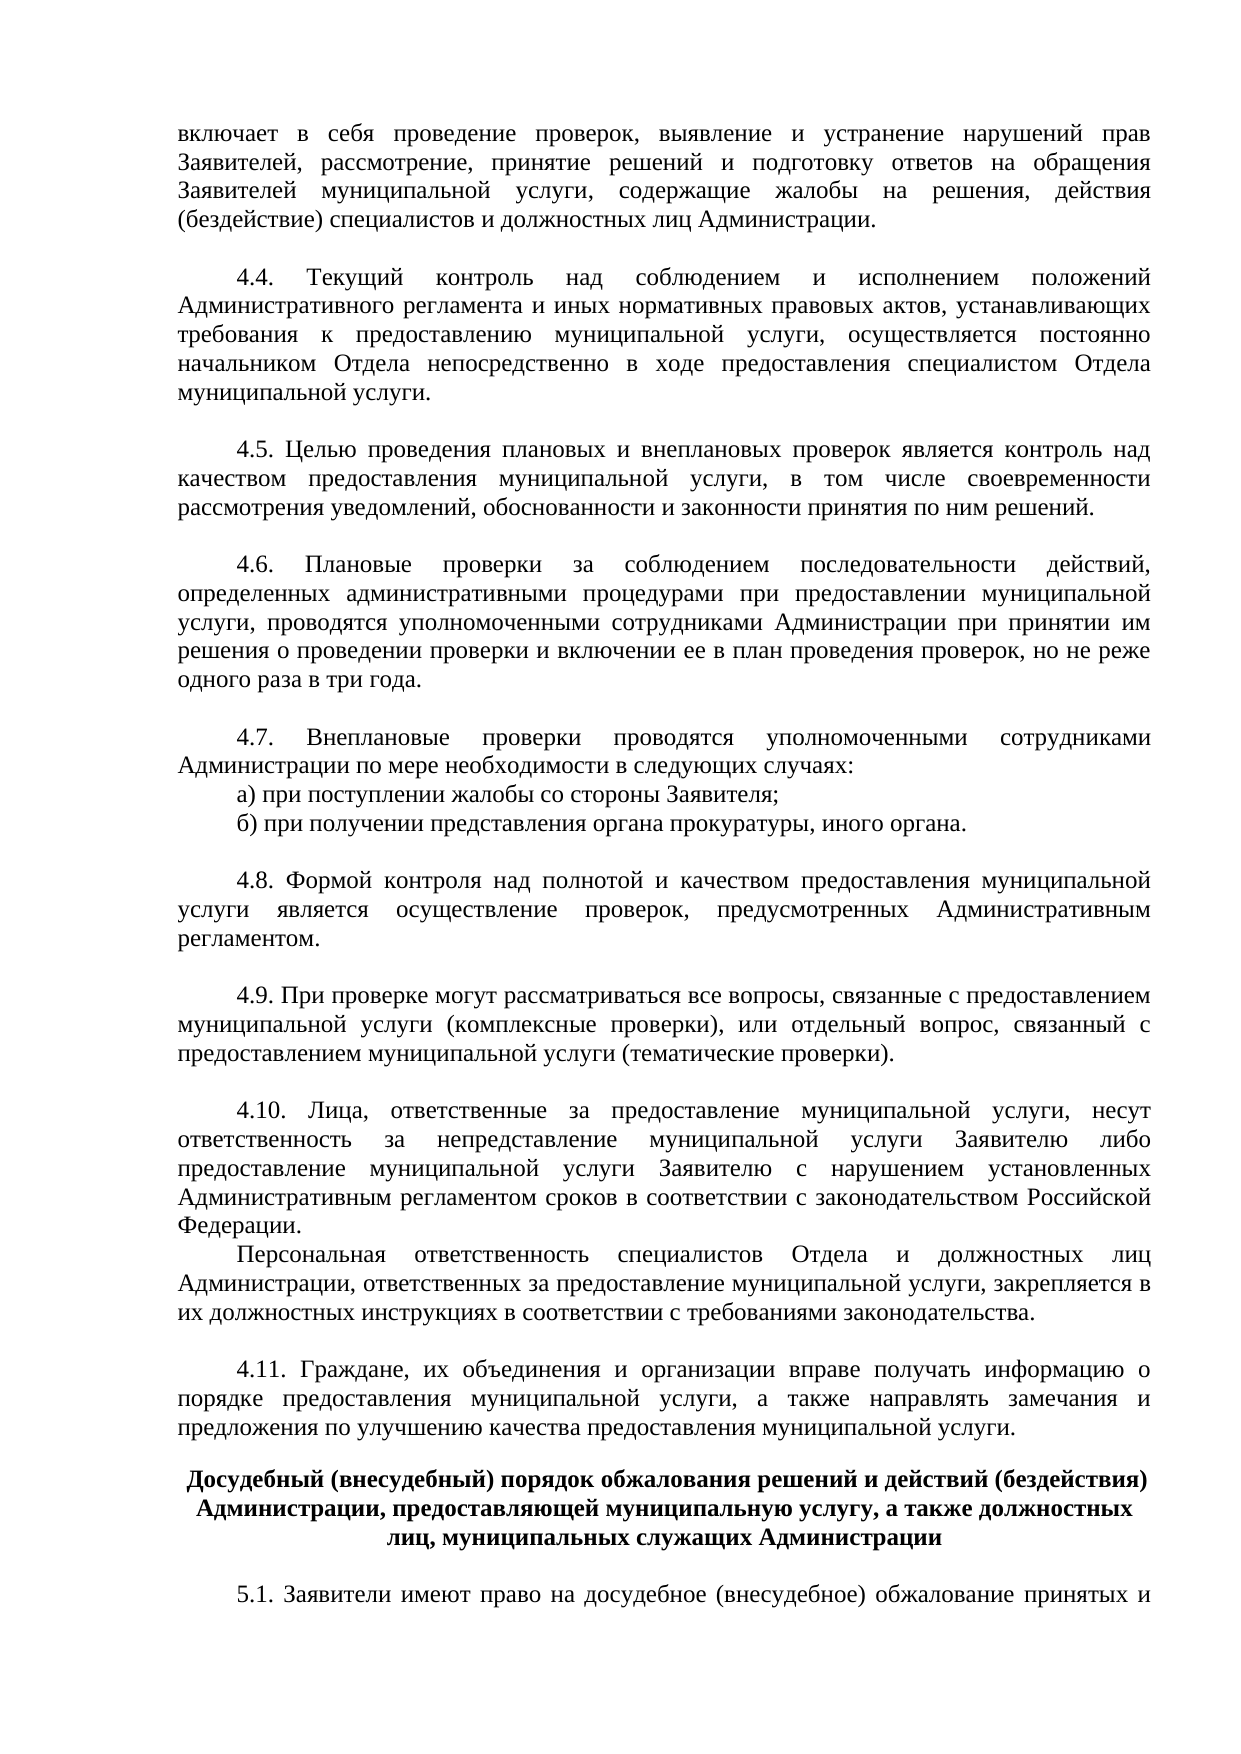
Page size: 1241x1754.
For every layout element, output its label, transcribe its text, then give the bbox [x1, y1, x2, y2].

text 4.9. При проверке могут рассматриваться все вопросы, связанные с предоставлением муниципальной услуги (комплексные проверки), или отдельный вопрос, связанный с предоставлением муниципальной услуги (тематические проверки). [177, 981, 1152, 1067]
text Досудебный (внесудебный) порядок обжалования решений и действий (бездействия) Администрации, предоставляющей муниципальную услугу, а также должностных лиц, муниципальных служащих Администрации [177, 1464, 1152, 1551]
text 4.5. Целью проведения плановых и внеплановых проверок является контроль над качеством предоставления муниципальной услуги, в том числе своевременности рассмотрения уведомлений, обоснованности и законности принятия по ним решений. [177, 434, 1152, 521]
text а) при поступлении жалобы со стороны Заявителя; [177, 779, 1152, 808]
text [177, 118, 1152, 233]
text 4.8. Формой контроля над полнотой и качеством предоставления муниципальной услуги является осуществление проверок, предусмотренных Административным регламентом. [177, 866, 1152, 952]
text 4.10. Лица, ответственные за предоставление муниципальной услуги, несут ответственность за непредставление муниципальной услуги Заявителю либо предоставление муниципальной услуги Заявителю с нарушением установленных Административным регламентом сроков в соответствии с законодательством Российской Федерации. [177, 1096, 1152, 1239]
text Персональная ответственность специалистов Отдела и должностных лиц Администрации, ответственных за предоставление муниципальной услуги, закрепляется в их должностных инструкциях в соответствии с требованиями законодательства. [177, 1239, 1152, 1326]
text 4.7. Внеплановые проверки проводятся уполномоченными сотрудниками Администрации по мере необходимости в следующих случаях: [177, 722, 1152, 779]
text 4.6. Плановые проверки за соблюдением последовательности действий, определенных административными процедурами при предоставлении муниципальной услуги, проводятся уполномоченными сотрудниками Администрации при принятии им решения о проведении проверки и включении ее в план проведения проверок, но не реже одного раза в три года. [177, 549, 1152, 693]
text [177, 1579, 1152, 1608]
text 4.11. Граждане, их объединения и организации вправе получать информацию о порядке предоставления муниципальной услуги, а также направлять замечания и предложения по улучшению качества предоставления муниципальной услуги. [177, 1354, 1152, 1441]
text 4.4. Текущий контроль над соблюдением и исполнением положений Административного регламента и иных нормативных правовых актов, устанавливающих требования к предоставлению муниципальной услуги, осуществляется постоянно начальником Отдела непосредственно в ходе предоставления специалистом Отдела муниципальной услуги. [177, 262, 1152, 406]
text б) при получении представления органа прокуратуры, иного органа. [177, 808, 1152, 837]
